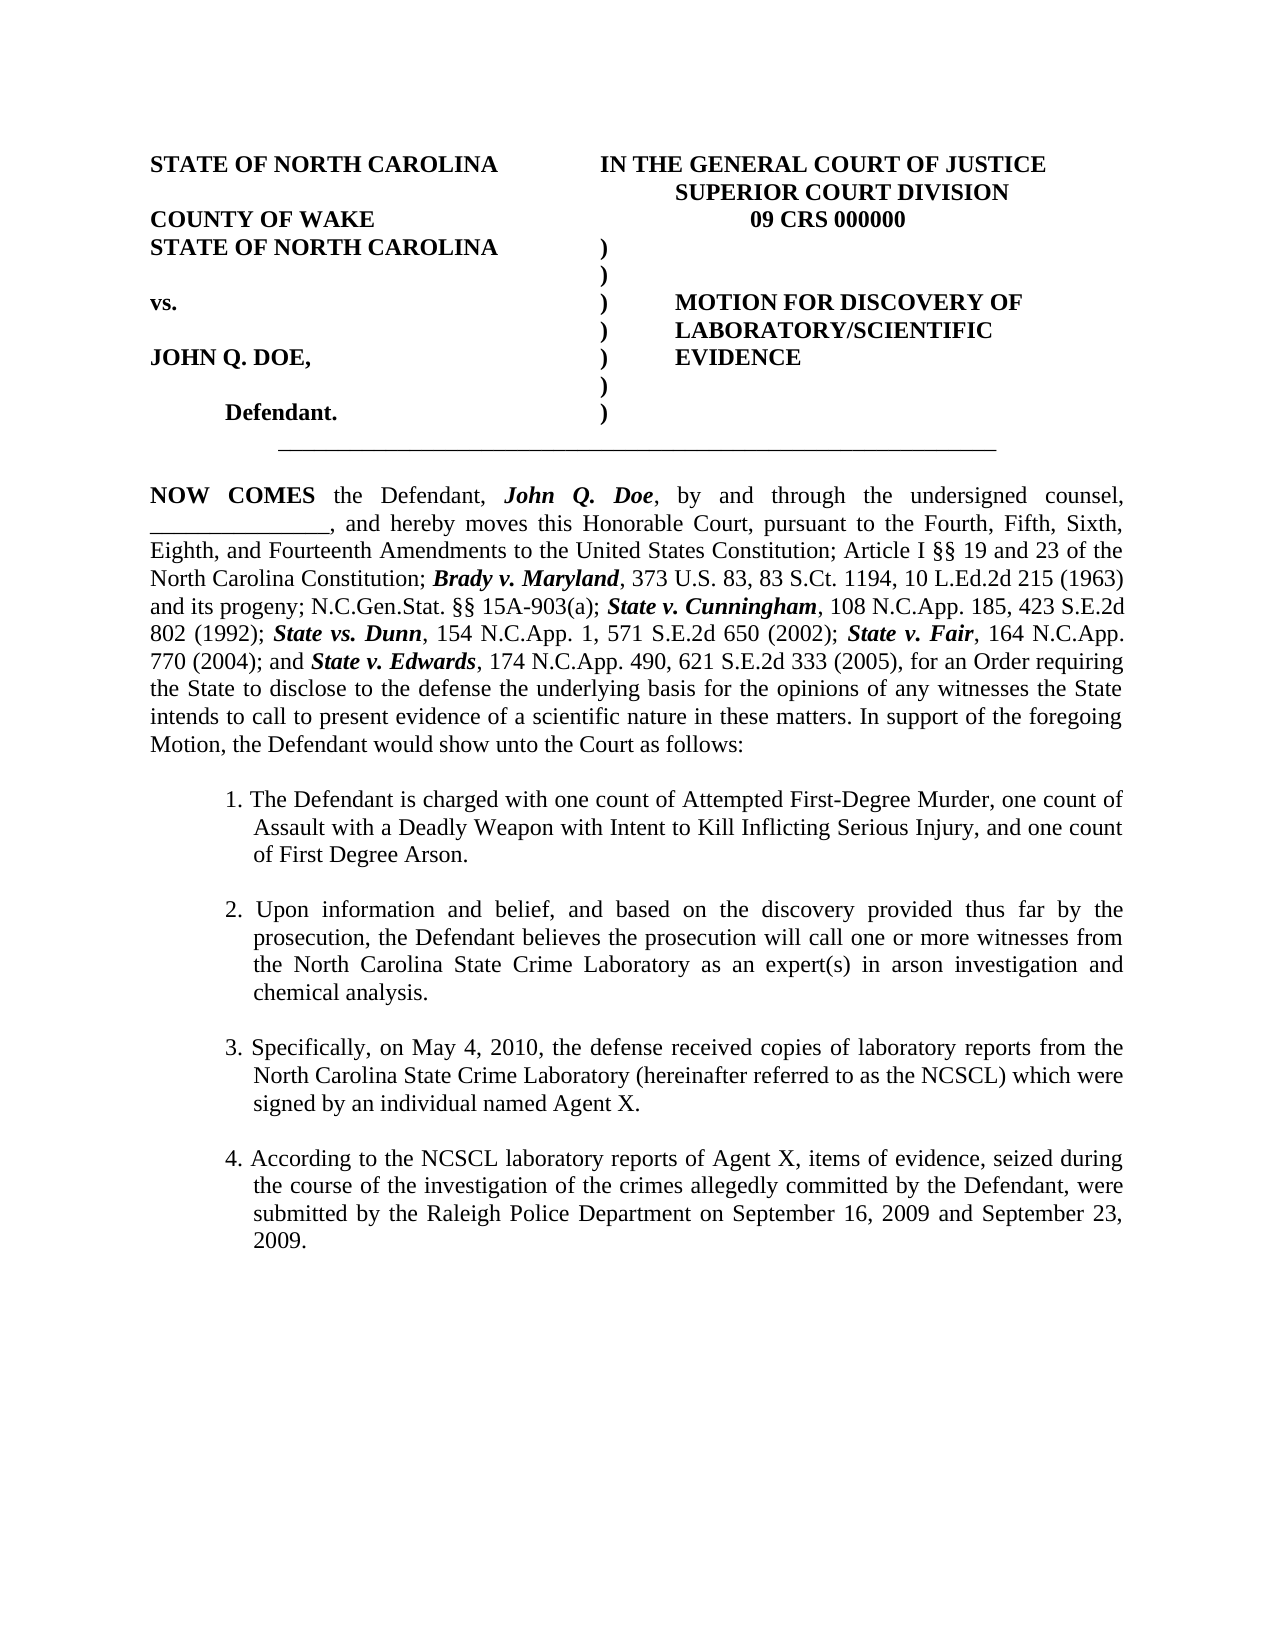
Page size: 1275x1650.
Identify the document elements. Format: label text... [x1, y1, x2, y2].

text ) LABORATORY/SCIENTIFIC [525, 316, 1125, 343]
text STATE OF NORTH CAROLINA IN THE GENERAL COURT OF JUSTICE [150, 150, 1125, 178]
text Defendant. ) [150, 398, 1125, 426]
text ) [525, 371, 1125, 398]
text ) [525, 260, 1125, 288]
text 3. Specifically, on May 4, 2010, the defense received copies of laboratory reports from the North Carolina State Crime Laboratory (hereinafter referred to as the NCSCL) which were signed by an individual named Agent X. [225, 1033, 1125, 1116]
text 2. Upon information and belief, and based on the discovery provided thus far by the prosecution, the Defendant believes the prosecution will call one or more witnesses from the North Carolina State Crime Laboratory as an expert(s) in arson investigation and chemical analysis. [225, 895, 1125, 1006]
text 4. According to the NCSCL laboratory reports of Agent X, items of evidence, seized during the course of the investigation of the crimes allegedly committed by the Defendant, were submitted by the Raleigh Police Department on September 16, 2009 and September 23, 2009. [225, 1144, 1125, 1254]
text ____________________________________________________________ [150, 426, 1125, 454]
text STATE OF NORTH CAROLINA ) [150, 233, 1125, 260]
text SUPERIOR COURT DIVISION [600, 178, 1125, 205]
text JOHN Q. DOE, ) EVIDENCE [150, 343, 1125, 371]
text vs. ) MOTION FOR DISCOVERY OF [150, 288, 1125, 316]
text 1. The Defendant is charged with one count of Attempted First-Degree Murder, one count of Assault with a Deadly Weapon with Intent to Kill Inflicting Serious Injury, and one count of First Degree Arson. [225, 785, 1125, 868]
text COUNTY OF WAKE 09 CRS 000000 [150, 205, 1125, 233]
text NOW COMES the Defendant, John Q. Doe, by and through the undersigned counsel, _______________, and hereby moves this Honorable Court, pursuant to the Fourth, Fifth, Sixth, Eighth, and Fourteenth Amendments to the United States Constitution; Article I §§ 19 and 23 of the North Carolina Constitution; Brady v. Maryland, 373 U.S. 83, 83 S.Ct. 1194, 10 L.Ed.2d 215 (1963) and its progeny; N.C.Gen.Stat. §§ 15A-903(a); State v. Cunningham, 108 N.C.App. 185, 423 S.E.2d 802 (1992); State vs. Dunn, 154 N.C.App. 1, 571 S.E.2d 650 (2002); State v. Fair, 164 N.C.App. 770 (2004); and State v. Edwards, 174 N.C.App. 490, 621 S.E.2d 333 (2005), for an Order requiring the State to disclose to the defense the underlying basis for the opinions of any witnesses the State intends to call to present evidence of a scientific nature in these matters. In support of the foregoing Motion, the Defendant would show unto the Court as follows: [150, 481, 1125, 757]
